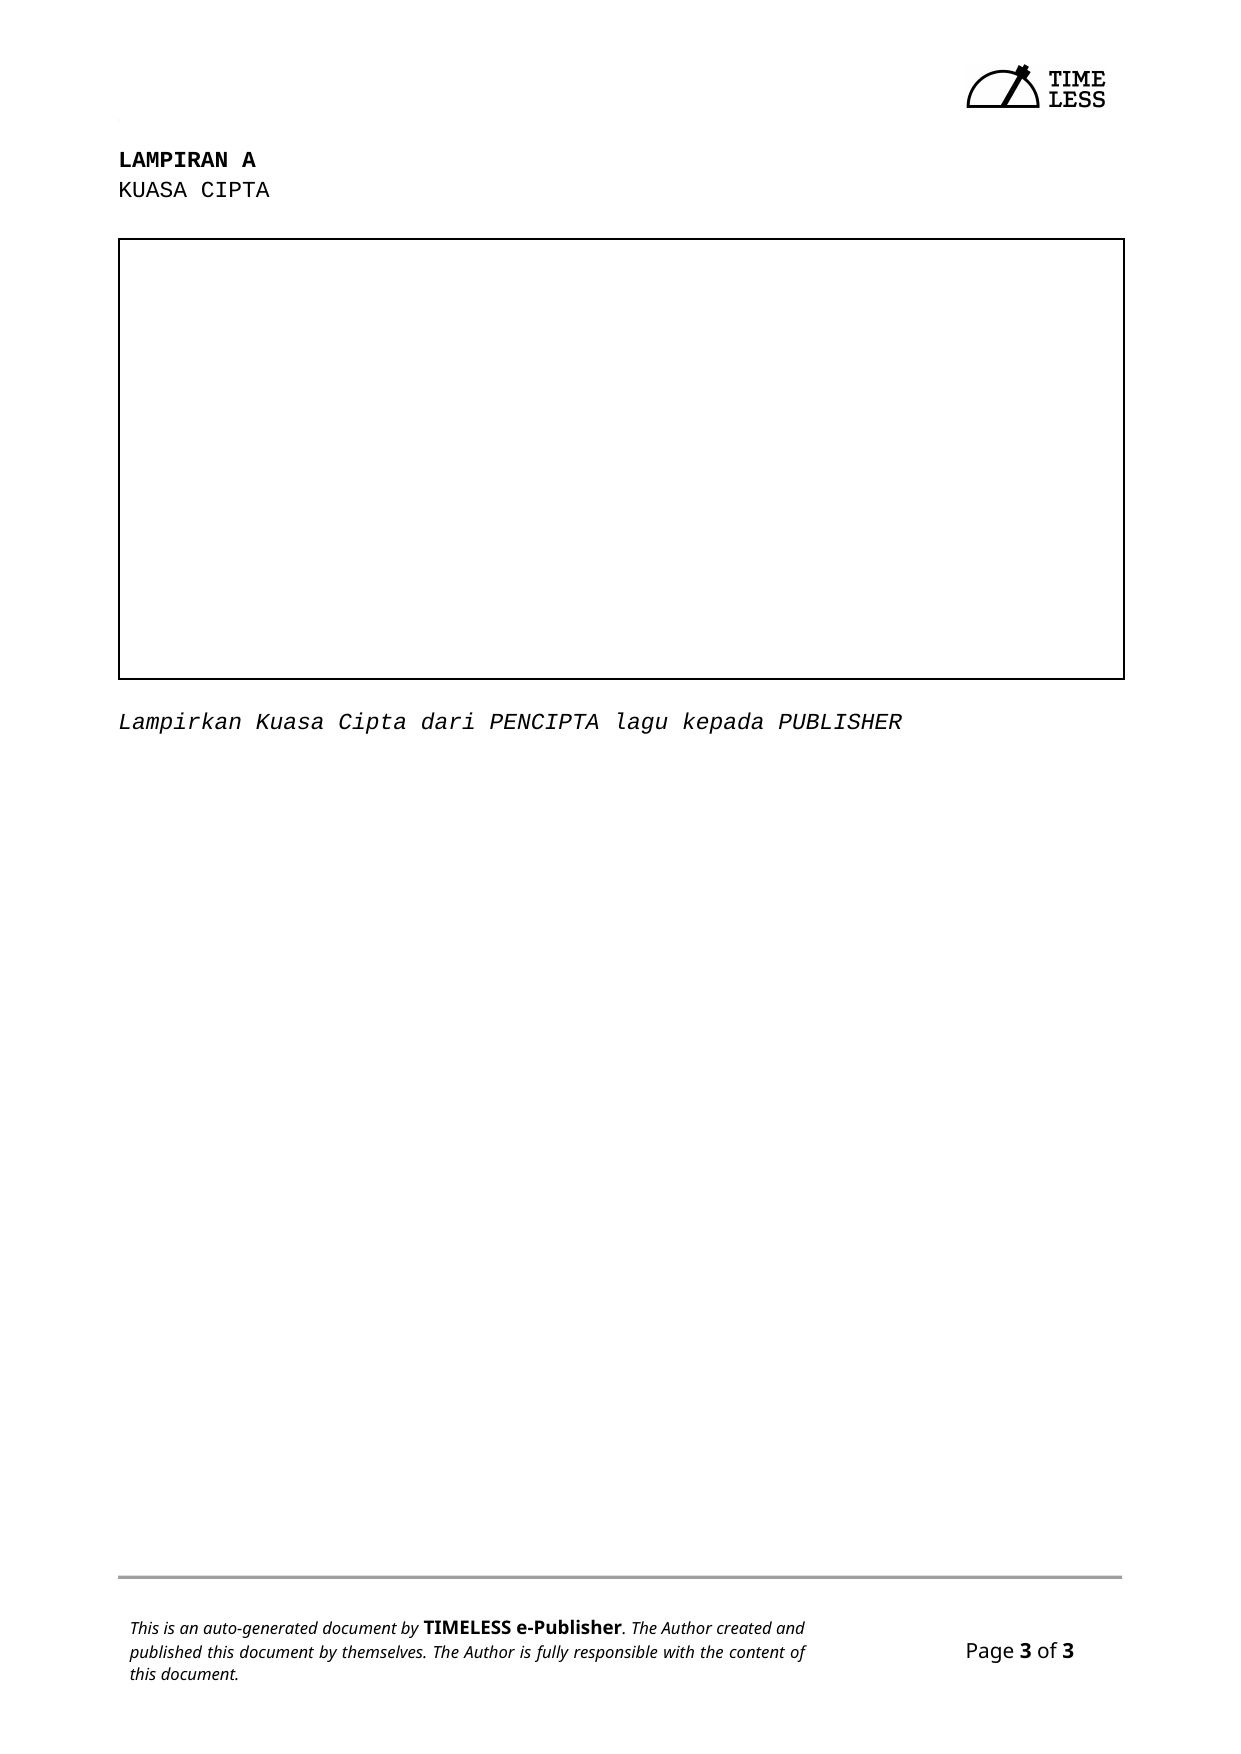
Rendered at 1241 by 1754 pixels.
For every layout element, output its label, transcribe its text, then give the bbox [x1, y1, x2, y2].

text LAMPIRAN A [118, 149, 1122, 175]
text Lampirkan Kuasa Cipta dari PENCIPTA lagu kepada PUBLISHER [118, 710, 1122, 736]
table_header [120, 240, 1123, 678]
picture [965, 63, 1106, 109]
text KUASA CIPTA [118, 179, 1122, 204]
